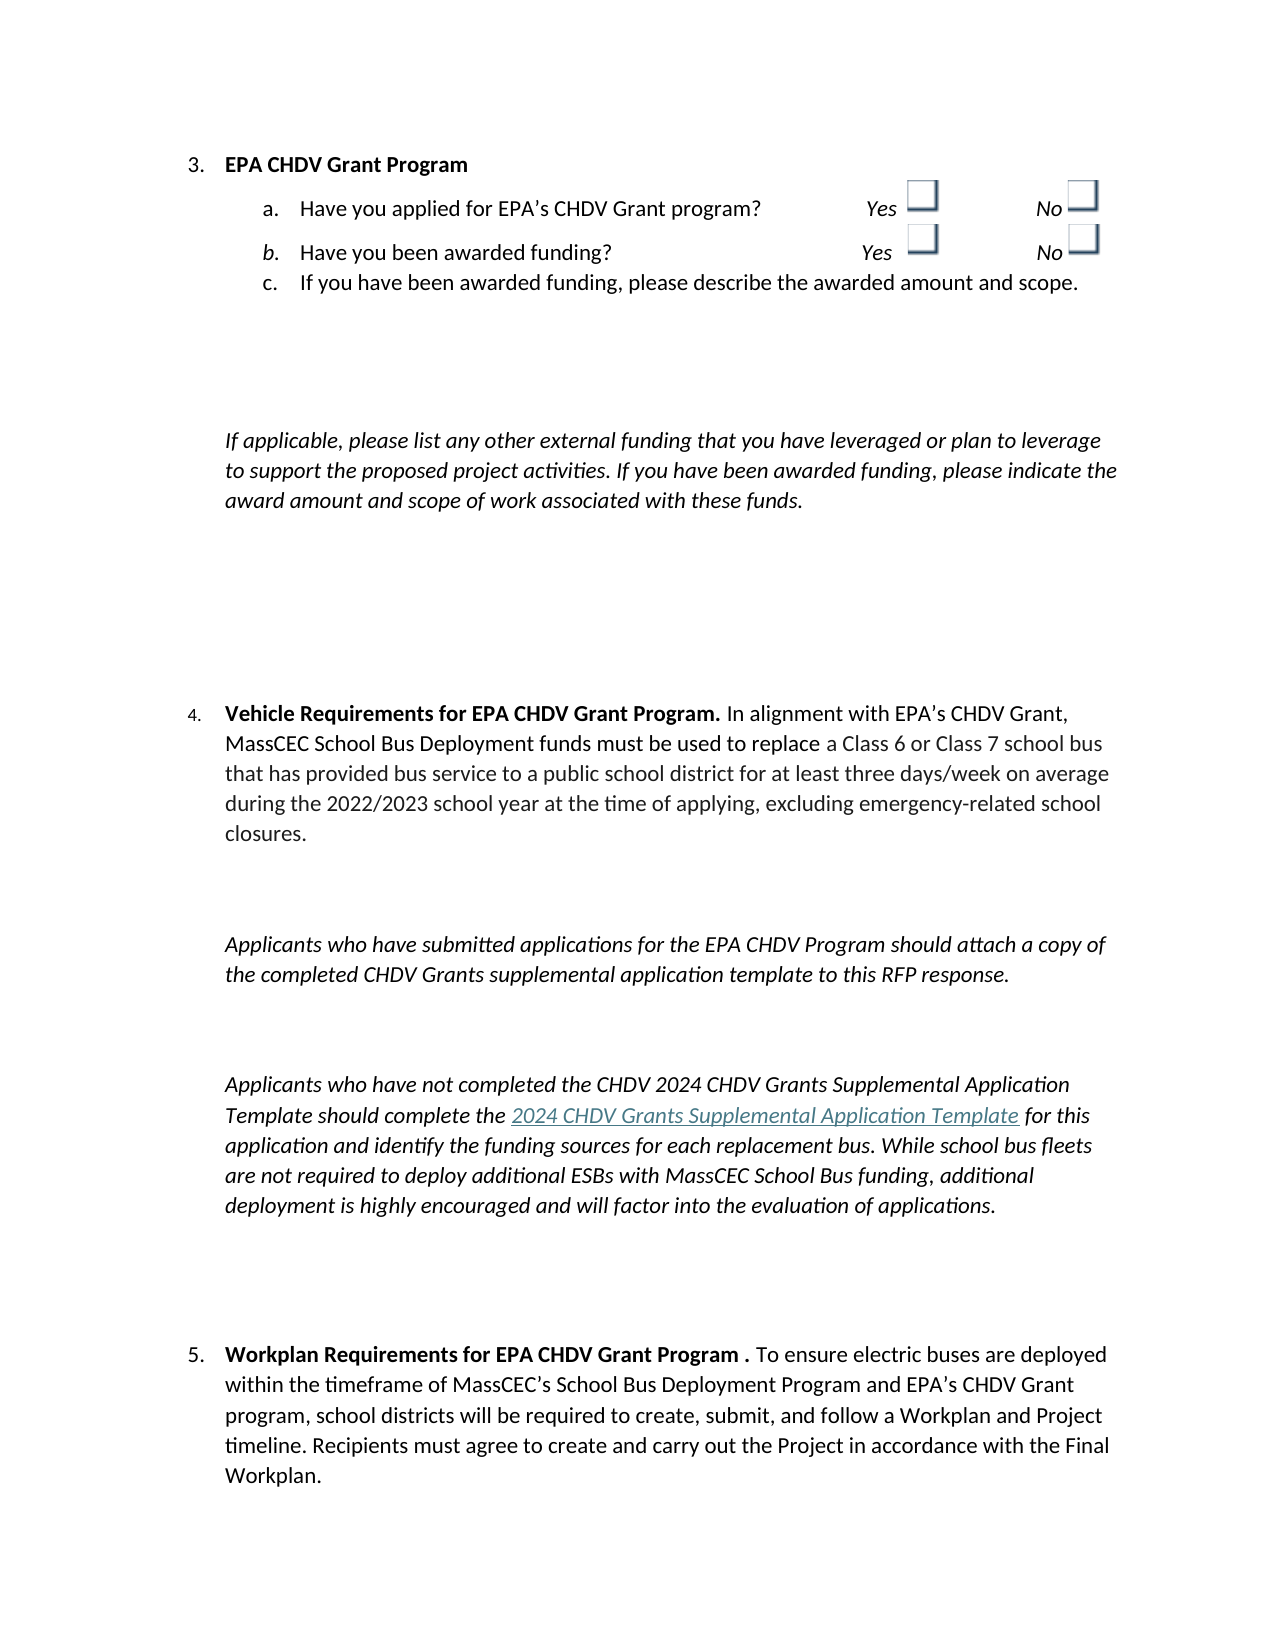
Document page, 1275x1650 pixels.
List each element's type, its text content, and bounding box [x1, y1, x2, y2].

picture [907, 180, 944, 217]
text Applicants who have submitted applications for the EPA CHDV Program should attach a copy of the completed CHDV Grants supplemental application template to this RFP response. [225, 930, 1125, 988]
picture [1067, 180, 1104, 217]
text Applicants who have not completed the CHDV 2024 CHDV Grants Supplemental Application Template should complete the 2024 CHDV Grants Supplemental Application Template for this application and identify the funding sources for each replacement bus. While school bus fleets are not required to deploy additional ESBs with MassCEC School Bus funding, additional deployment is highly encouraged and will factor into the evaluation of applications. [225, 1071, 1125, 1219]
list Workplan Requirements for EPA CHDV Grant Program . To ensure electric buses are deployed within the timeframe of MassCEC’s School Bus Deployment Program and EPA’s CHDV Grant program, school districts will be required to create, submit, and follow a Workplan and Project timeline. Recipients must agree to create and carry out the Project in accordance with the Final Workplan. [187, 1340, 1125, 1489]
list Have you been awarded funding? Yes No [262, 224, 1125, 266]
list If you have been awarded funding, please describe the awarded amount and scope. [262, 268, 1125, 296]
text If applicable, please list any other external funding that you have leveraged or plan to leverage to support the proposed project activities. If you have been awarded funding, please indicate the award amount and scope of work associated with these funds. [225, 426, 1125, 514]
picture [1068, 224, 1105, 260]
list EPA CHDV Grant Program [187, 150, 1125, 178]
picture [907, 224, 944, 260]
list Vehicle Requirements for EPA CHDV Grant Program. In alignment with EPA’s CHDV Grant, MassCEC School Bus Deployment funds must be used to replace a Class 6 or Class 7 school bus that has provided bus service to a public school district for at least three days/week on average during the 2022/2023 school year at the time of applying, excluding emergency-related school closures. [187, 699, 1125, 847]
list Have you applied for EPA’s CHDV Grant program? Yes No [262, 180, 1125, 222]
